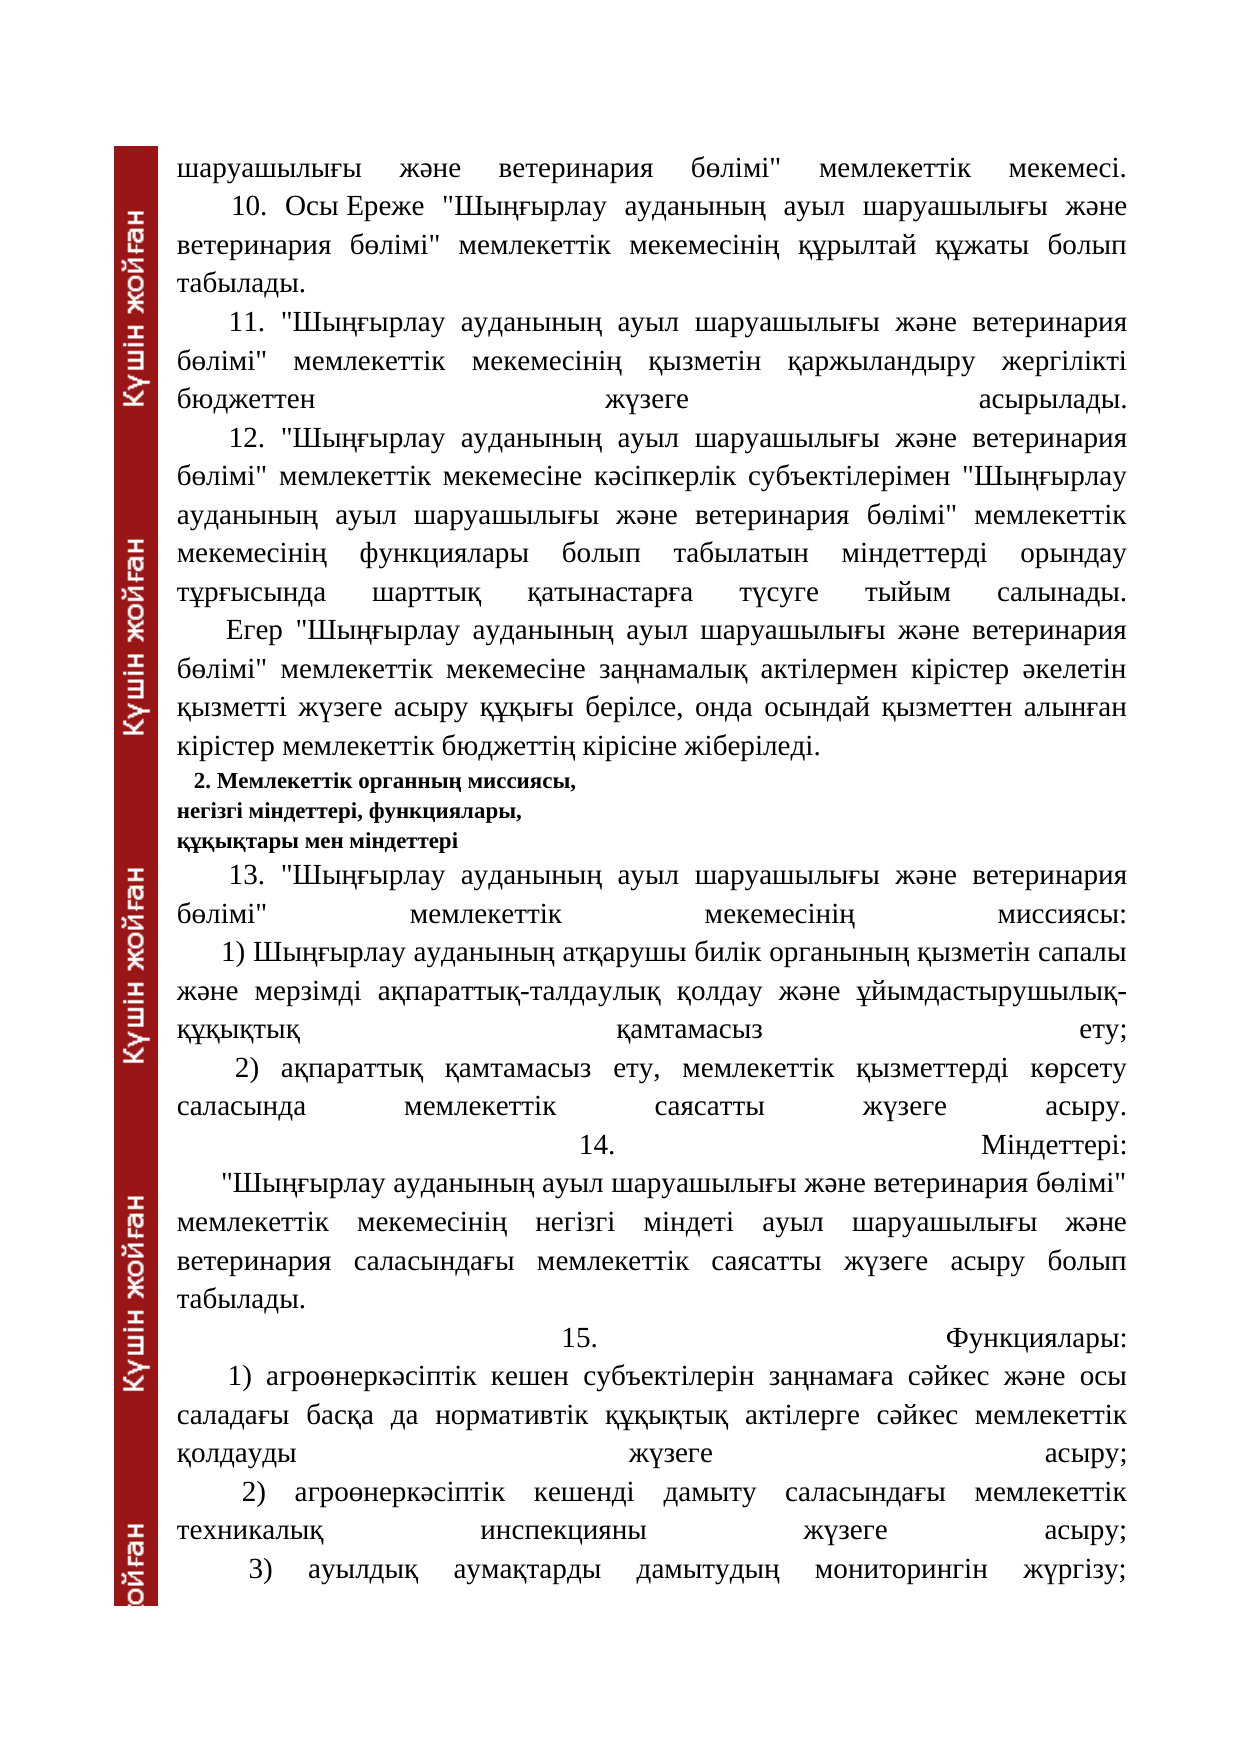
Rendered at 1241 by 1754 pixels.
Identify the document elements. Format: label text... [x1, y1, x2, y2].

picture [114, 1584, 158, 1606]
picture [114, 762, 158, 767]
text 2. Мемлекеттік органның миссиясы, негізгі міндеттері, функциялары, құқықтары мен міндеттері [112, 767, 1128, 853]
picture [114, 853, 158, 857]
picture [114, 146, 158, 150]
